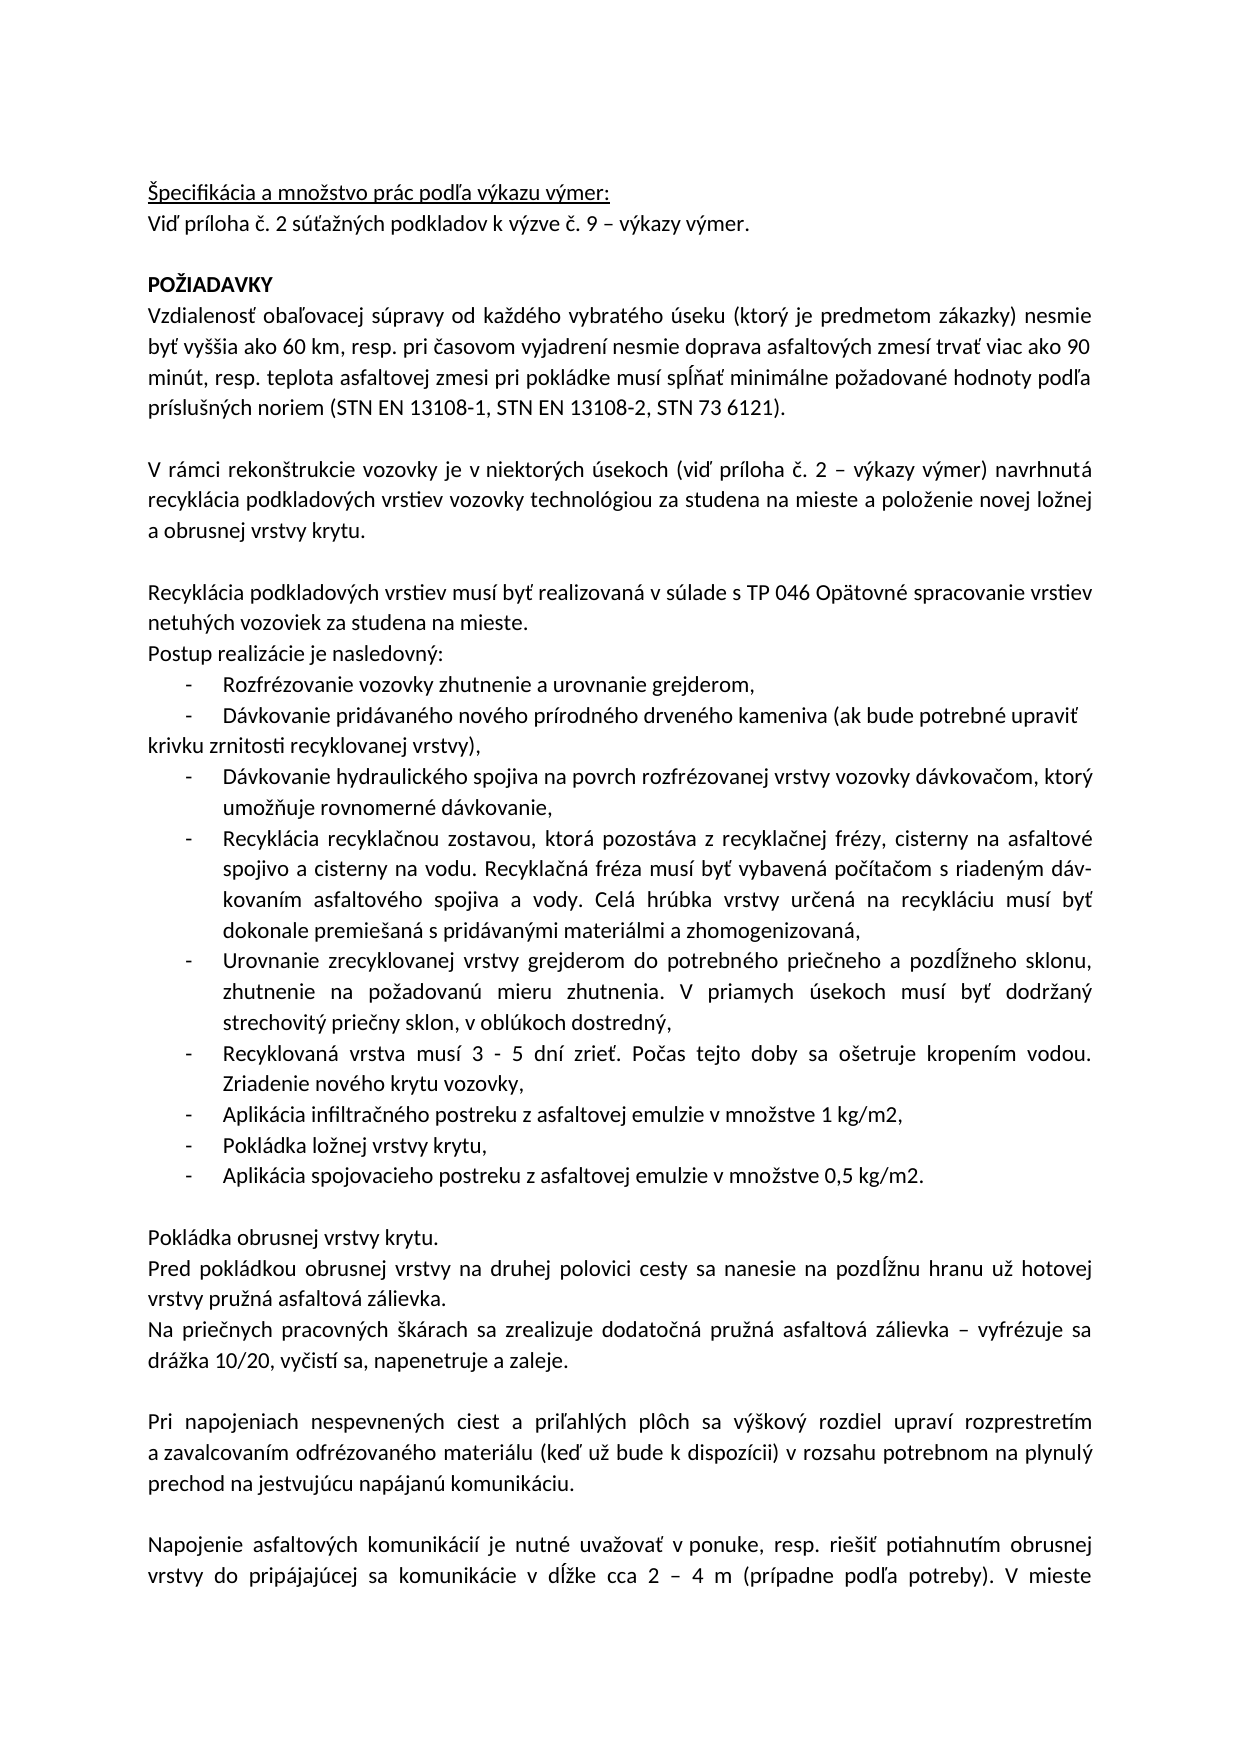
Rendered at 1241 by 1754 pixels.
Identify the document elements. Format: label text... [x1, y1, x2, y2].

list Recyklovaná vrstva musí 3 - 5 dní zrieť. Počas tejto doby sa ošetruje kropením vodou. Zriadenie nového krytu vozovky, [185, 1039, 1093, 1097]
text Viď príloha č. 2 súťažných podkladov k výzve č. 9 – výkazy výmer. [148, 209, 1093, 237]
text Pred pokládkou obrusnej vrstvy na druhej polovici cesty sa nanesie na pozdĺžnu hranu už hotovej vrstvy pružná asfaltová zálievka. [148, 1254, 1093, 1313]
text Na priečnych pracovných škárach sa zrealizuje dodatočná pružná asfaltová zálievka – vyfrézuje sa drážka 10/20, vyčistí sa, napenetruje a zaleje. [148, 1315, 1093, 1374]
text V rámci rekonštrukcie vozovky je v niektorých úsekoch (viď príloha č. 2 – výkazy výmer) navrhnutá recyklácia podkladových vrstiev vozovky technológiou za studena na mieste a položenie novej ložnej a obrusnej vrstvy krytu. [148, 455, 1093, 544]
list Aplikácia infiltračného postreku z asfaltovej emulzie v množstve 1 kg/m2, [185, 1100, 1093, 1128]
list Dávkovanie pridávaného nového prírodného drveného kameniva (ak bude potrebné upraviť [185, 701, 1093, 729]
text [148, 1530, 1093, 1589]
text Vzdialenosť obaľovacej súpravy od každého vybratého úseku (ktorý je predmetom zákazky) nesmie byť vyššia ako 60 km, resp. pri časovom vyjadrení nesmie doprava asfaltových zmesí trvať viac ako 90 minút, resp. teplota asfaltovej zmesi pri pokládke musí spĺňať minimálne požadované hodnoty podľa príslušných noriem (STN EN 13108-1, STN EN 13108-2, STN 73 6121). [148, 301, 1093, 421]
text Recyklácia podkladových vrstiev musí byť realizovaná v súlade s TP 046 Opätovné spracovanie vrstiev netuhých vozoviek za studena na mieste. [148, 578, 1093, 637]
text Pokládka obrusnej vrstvy krytu. [148, 1223, 1093, 1251]
list Dávkovanie hydraulického spojiva na povrch rozfrézovanej vrstvy vozovky dávkovačom, ktorý umožňuje rovnomerné dávkovanie, [185, 762, 1093, 821]
list Pokládka ložnej vrstvy krytu, [185, 1131, 1093, 1159]
text POŽIADAVKY [148, 271, 1093, 298]
text krivku zrnitosti recyklovanej vrstvy), [148, 731, 1093, 759]
list Aplikácia spojovacieho postreku z asfaltovej emulzie v množstve 0,5 kg/m2. [185, 1162, 1093, 1190]
list Urovnanie zrecyklovanej vrstvy grejderom do potrebného priečneho a pozdĺžneho sklonu, zhutnenie na požadovanú mieru zhutnenia. V priamych úsekoch musí byť dodržaný strechovitý priečny sklon, v oblúkoch dostredný, [185, 947, 1093, 1036]
list Rozfrézovanie vozovky zhutnenie a urovnanie grejderom, [185, 670, 1093, 698]
text Špecifikácia a množstvo prác podľa výkazu výmer: [148, 178, 1093, 206]
list Recyklácia recyklačnou zostavou, ktorá pozostáva z recyklačnej frézy, cisterny na asfaltové spojivo a cisterny na vodu. Recyklačná fréza musí byť vybavená počítačom s riadeným dáv- kovaním asfaltového spojiva a vody. Celá hrúbka vrstvy určená na recykláciu musí byť dokonale premiešaná s pridávanými materiálmi a zhomogenizovaná, [185, 824, 1093, 944]
text Pri napojeniach nespevnených ciest a priľahlých plôch sa výškový rozdiel upraví rozprestretím a zavalcovaním odfrézovaného materiálu (keď už bude k dispozícii) v rozsahu potrebnom na plynulý prechod na jestvujúcu napájanú komunikáciu. [148, 1407, 1093, 1497]
text Postup realizácie je nasledovný: [148, 639, 1093, 667]
